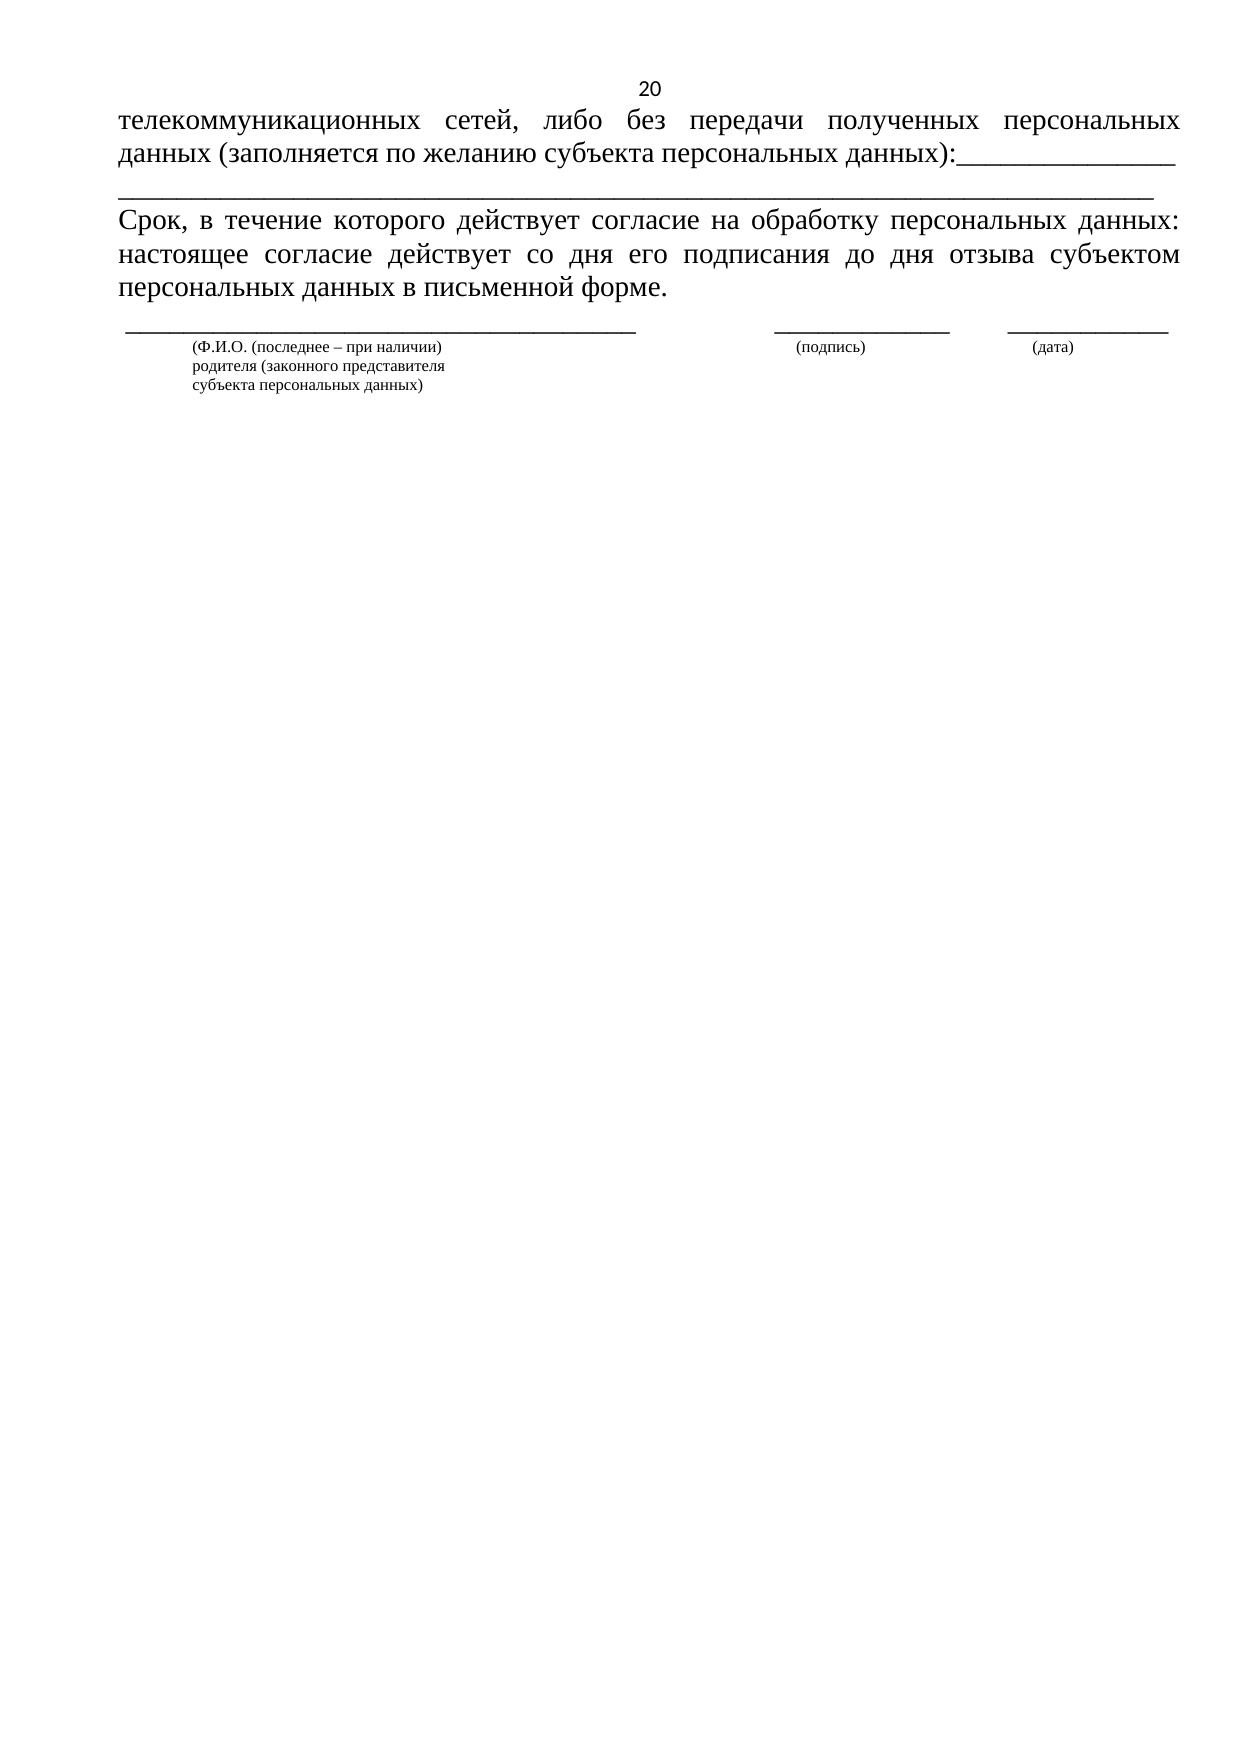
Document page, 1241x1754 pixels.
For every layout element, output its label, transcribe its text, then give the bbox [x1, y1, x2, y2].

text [118, 102, 1181, 169]
text субъекта персональных данных) [118, 375, 1181, 394]
text _______________________________________________________________________ [118, 169, 1181, 202]
text Срок, в течение которого действует согласие на обработку персональных данных: настоящее согласие действует со дня его подписания до дня отзыва субъектом персональных данных в письменной форме. [118, 202, 1181, 303]
text ___________________________________ ____________ ___________ [118, 303, 1181, 337]
text родителя (законного представителя [118, 356, 1181, 375]
text (Ф.И.О. (последнее – при наличии) (подпись) (дата) [118, 337, 1181, 356]
